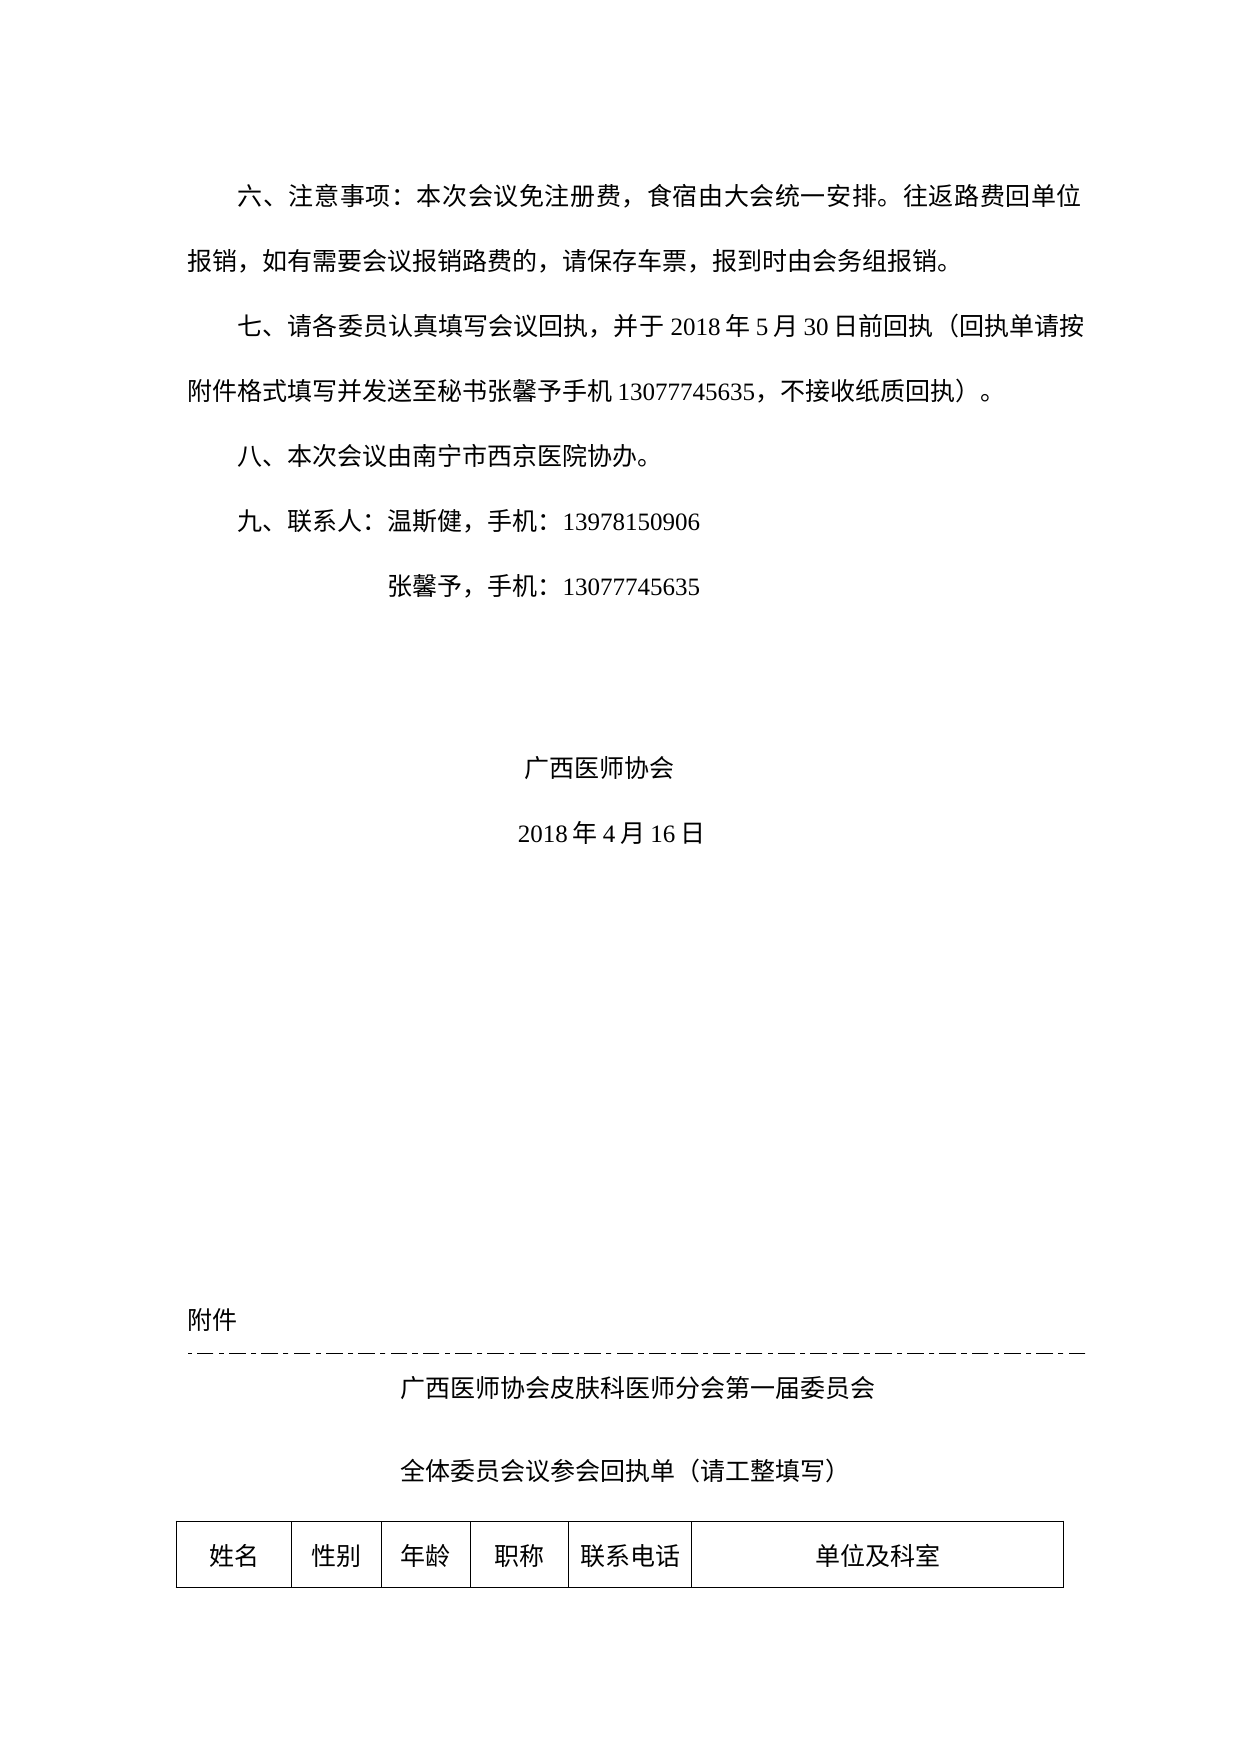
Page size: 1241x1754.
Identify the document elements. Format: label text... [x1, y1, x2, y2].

text 附件 [187, 1286, 1085, 1354]
table_header 单位及科室 [692, 1522, 1063, 1587]
table_header 职称 [471, 1522, 568, 1587]
text 广西医师协会 [187, 734, 1085, 799]
text 2018年4月16日 [187, 799, 1085, 864]
text 广西医师协会皮肤科医师分会第一届委员会 [237, 1354, 1085, 1419]
table_header 性别 [292, 1522, 381, 1587]
text 七、请各委员认真填写会议回执，并于2018年5月30日前回执（回执单请按附件格式填写并发送至秘书张馨予手机13077745635，不接收纸质回执）。 [187, 292, 1085, 422]
text 六、注意事项：本次会议免注册费，食宿由大会统一安排。往返路费回单位报销，如有需要会议报销路费的，请保存车票，报到时由会务组报销。 [187, 162, 1085, 292]
table_header 年龄 [382, 1522, 470, 1587]
text 全体委员会议参会回执单（请工整填写） [237, 1437, 1085, 1502]
text 张馨予，手机：13077745635 [187, 552, 1085, 617]
table_header 联系电话 [569, 1522, 691, 1587]
table_header 姓名 [177, 1522, 291, 1587]
text 八、本次会议由南宁市西京医院协办。 [187, 422, 1085, 487]
text 九、联系人：温斯健，手机：13978150906 [187, 487, 1085, 552]
